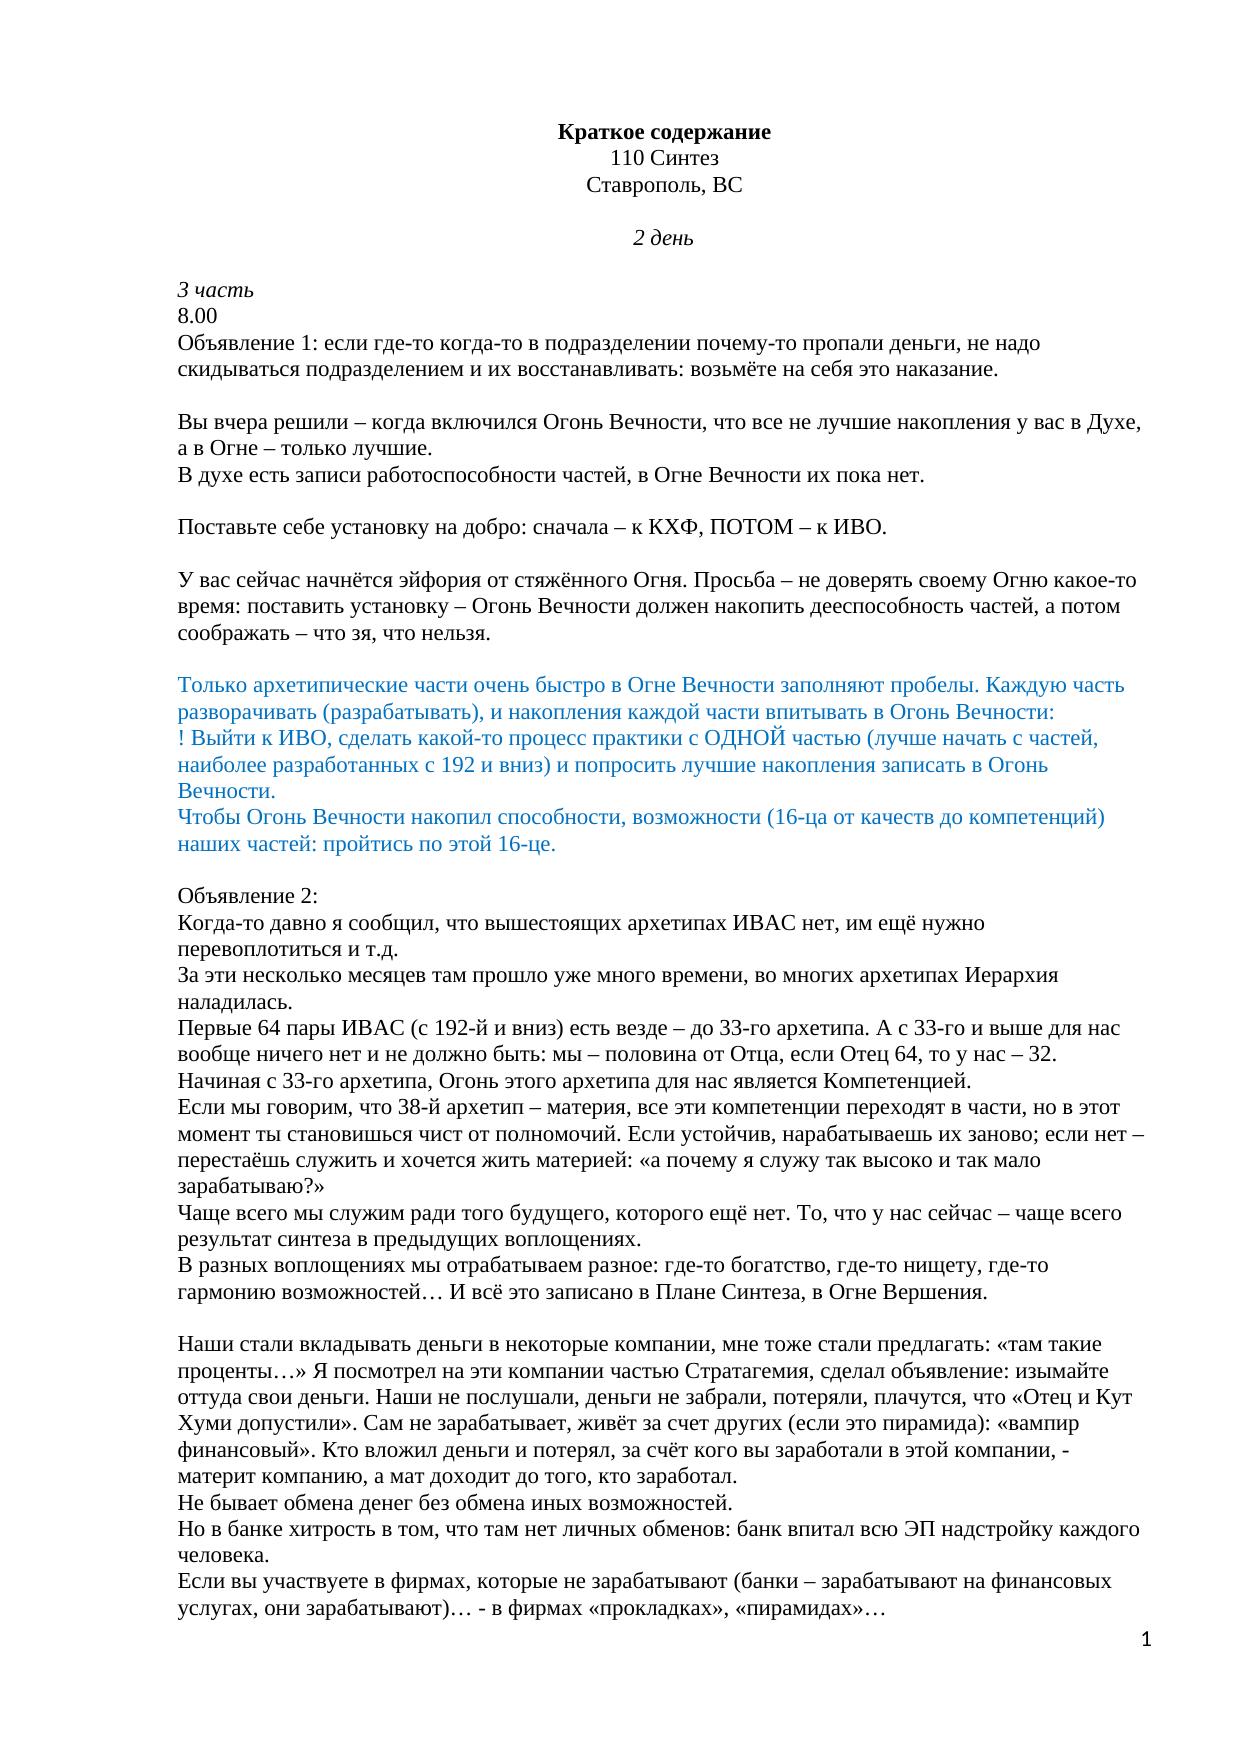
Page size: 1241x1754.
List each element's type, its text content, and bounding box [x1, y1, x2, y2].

text Объявление 1: если где-то когда-то в подразделении почему-то пропали деньги, не надо скидываться подразделением и их восстанавливать: возьмёте на себя это наказание. [177, 329, 1152, 382]
text Ставрополь, ВС [177, 171, 1152, 197]
text Вы вчера решили – когда включился Огонь Вечности, что все не лучшие накопления у вас в Духе, а в Огне – только лучшие. [177, 408, 1152, 461]
text Не бывает обмена денег без обмена иных возможностей. [177, 1488, 1152, 1515]
text Чтобы Огонь Вечности накопил способности, возможности (16-ца от качеств до компетенций) наших частей: пройтись по этой 16-це. [177, 803, 1152, 856]
text Первые 64 пары ИВАС (с 192-й и вниз) есть везде – до 33-го архетипа. А с 33-го и выше для нас вообще ничего нет и не должно быть: мы – половина от Отца, если Отец 64, то у нас – 32. [177, 1014, 1152, 1067]
text В духе есть записи работоспособности частей, в Огне Вечности их пока нет. [177, 461, 1152, 487]
text Но в банке хитрость в том, что там нет личных обменов: банк впитал всю ЭП надстройку каждого человека. [177, 1515, 1152, 1568]
text Поставьте себе установку на добро: сначала – к КХФ, ПОТОМ – к ИВО. [177, 513, 1152, 540]
text Когда-то давно я сообщил, что вышестоящих архетипах ИВАС нет, им ещё нужно перевоплотиться и т.д. [177, 909, 1152, 961]
text ! Выйти к ИВО, сделать какой-то процесс практики с ОДНОЙ частью (лучше начать с частей, наиболее разработанных с 192 и вниз) и попросить лучшие накопления записать в Огонь Вечности. [177, 724, 1152, 803]
text Наши стали вкладывать деньги в некоторые компании, мне тоже стали предлагать: «там такие проценты…» Я посмотрел на эти компании частью Стратагемия, сделал объявление: изымайте оттуда свои деньги. Наши не послушали, деньги не забрали, потеряли, плачутся, что «Отец и Кут Хуми допустили». Сам не зарабатывает, живёт за счет других (если это пирамида): «вампир финансовый». Кто вложил деньги и потерял, за счёт кого вы заработали в этой компании, - материт компанию, а мат доходит до того, кто заработал. [177, 1330, 1152, 1488]
text За эти несколько месяцев там прошло уже много времени, во многих архетипах Иерархия наладилась. [177, 961, 1152, 1014]
text 8.00 [177, 303, 1152, 329]
text У вас сейчас начнётся эйфория от стяжённого Огня. Просьба – не доверять своему Огню какое-то время: поставить установку – Огонь Вечности должен накопить дееспособность частей, а потом соображать – что зя, что нельзя. [177, 566, 1152, 645]
text Объявление 2: [177, 882, 1152, 909]
text 2 день [177, 223, 1152, 250]
text Если мы говорим, что 38-й архетип – материя, все эти компетенции переходят в части, но в этот момент ты становишься чист от полномочий. Если устойчив, нарабатываешь их заново; если нет – перестаёшь служить и хочется жить материей: «а почему я служу так высоко и так мало зарабатываю?» [177, 1093, 1152, 1199]
text Чаще всего мы служим ради того будущего, которого ещё нет. То, что у нас сейчас – чаще всего результат синтеза в предыдущих воплощениях. [177, 1199, 1152, 1251]
text В разных воплощениях мы отрабатываем разное: где-то богатство, где-то нищету, где-то гармонию возможностей… И всё это записано в Плане Синтеза, в Огне Вершения. [177, 1251, 1152, 1304]
text 3 часть [177, 276, 1152, 303]
text 110 Синтез [177, 144, 1152, 171]
text Только архетипические части очень быстро в Огне Вечности заполняют пробелы. Каждую часть разворачивать (разрабатывать), и накопления каждой части впитывать в Огонь Вечности: [177, 672, 1152, 724]
text Краткое содержание [177, 118, 1152, 144]
text Если вы участвуете в фирмах, которые не зарабатывают (банки – зарабатывают на финансовых услугах, они зарабатывают)… - в фирмах «прокладках», «пирамидах»… [177, 1568, 1152, 1620]
text Начиная с 33-го архетипа, Огонь этого архетипа для нас является Компетенцией. [177, 1067, 1152, 1093]
